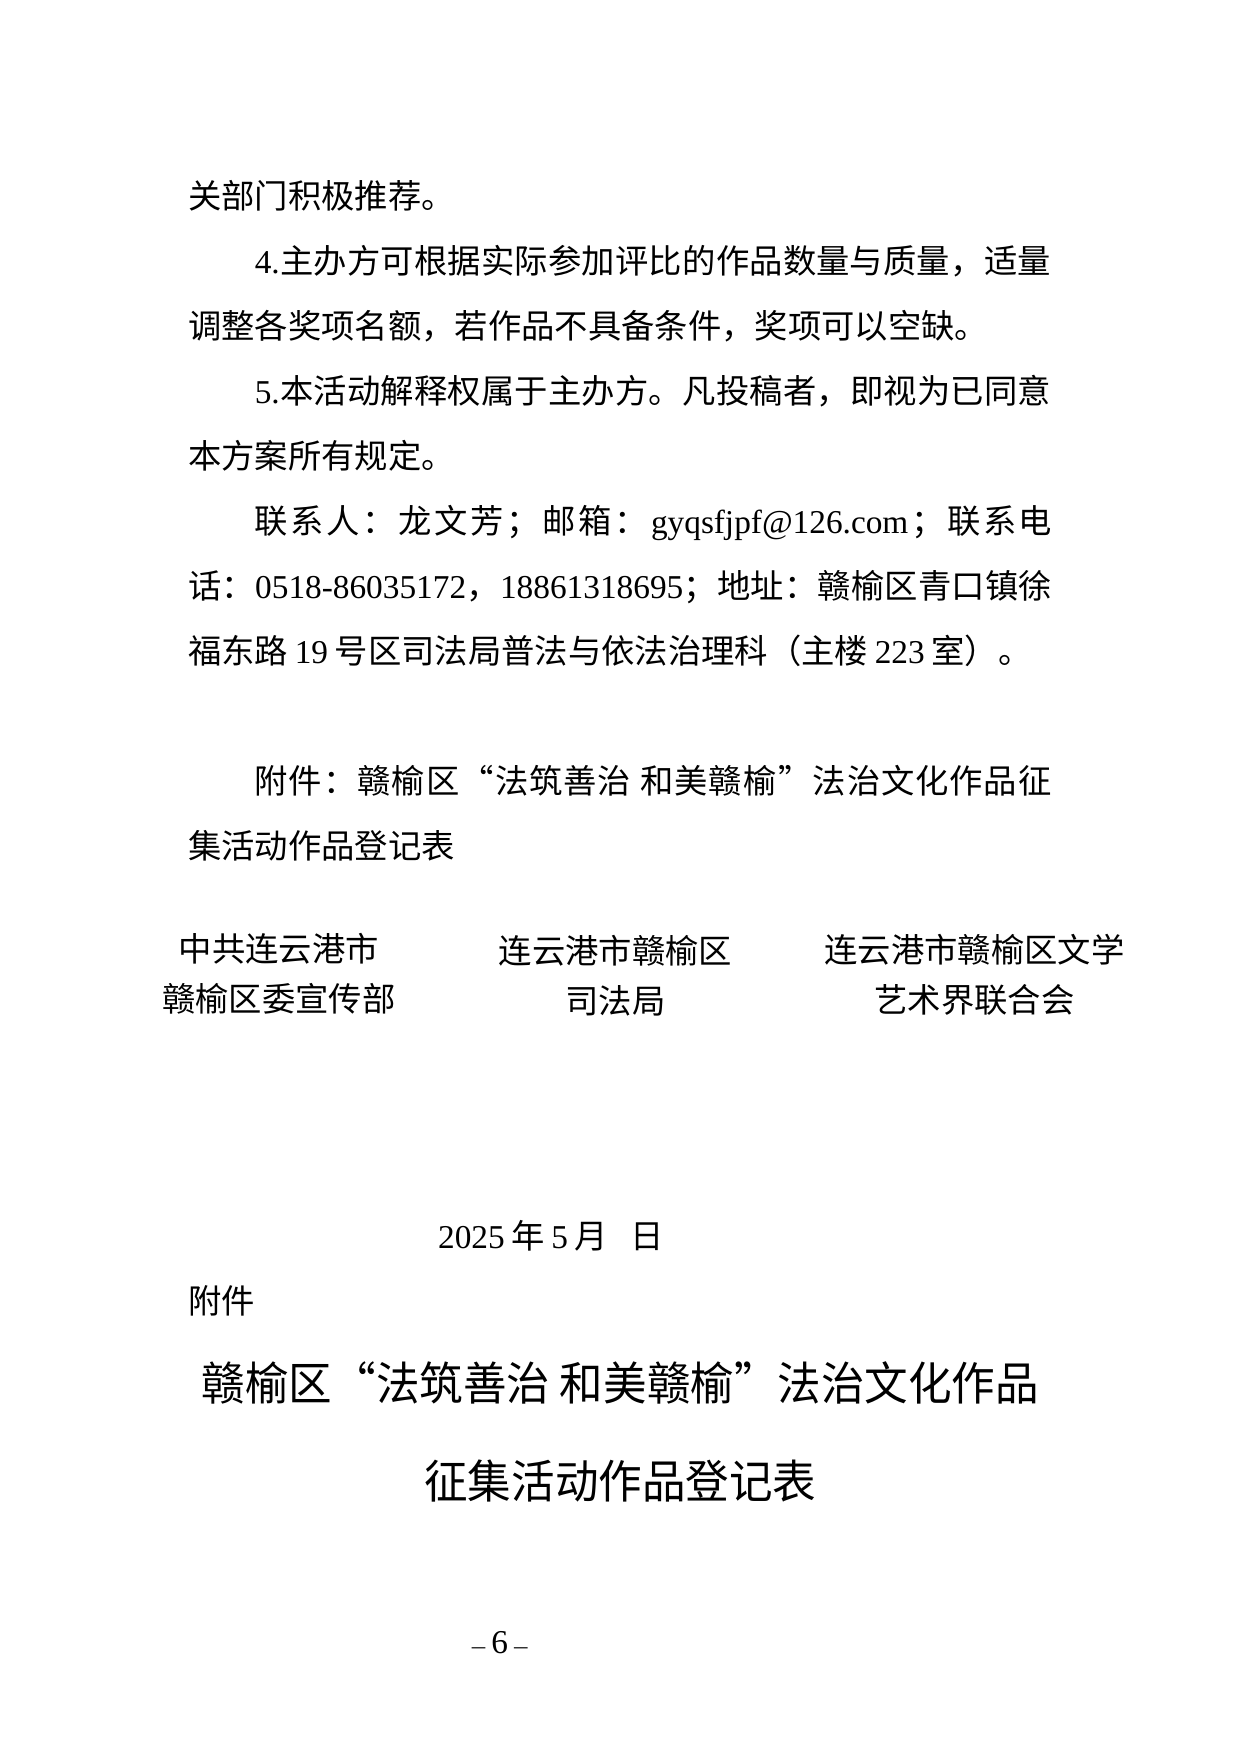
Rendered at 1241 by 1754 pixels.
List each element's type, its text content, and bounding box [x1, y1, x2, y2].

text 5.本活动解释权属于主办方。凡投稿者，即视为已同意本方案所有规定。 [188, 357, 1052, 487]
text 附件：赣榆区“法筑善治 和美赣榆”法治文化作品征集活动作品登记表 [188, 747, 1052, 877]
text 联系人：龙文芳；邮箱：gyqsfjpf@126.com；联系电话：0518-86035172，18861318695；地址：赣榆区青口镇徐福东路19号区司法局普法与依法治理科（主楼223室）。 [188, 487, 1052, 682]
text 附件 [188, 1267, 1052, 1332]
text 4.主办方可根据实际参加评比的作品数量与质量，适量调整各奖项名额，若作品不具备条件，奖项可以空缺。 [188, 227, 1052, 357]
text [188, 162, 1052, 227]
text 赣榆区“法筑善治 和美赣榆”法治文化作品 [188, 1332, 1052, 1429]
text 2025年5月 日 [188, 1202, 1052, 1267]
text 征集活动作品登记表 [188, 1429, 1052, 1527]
